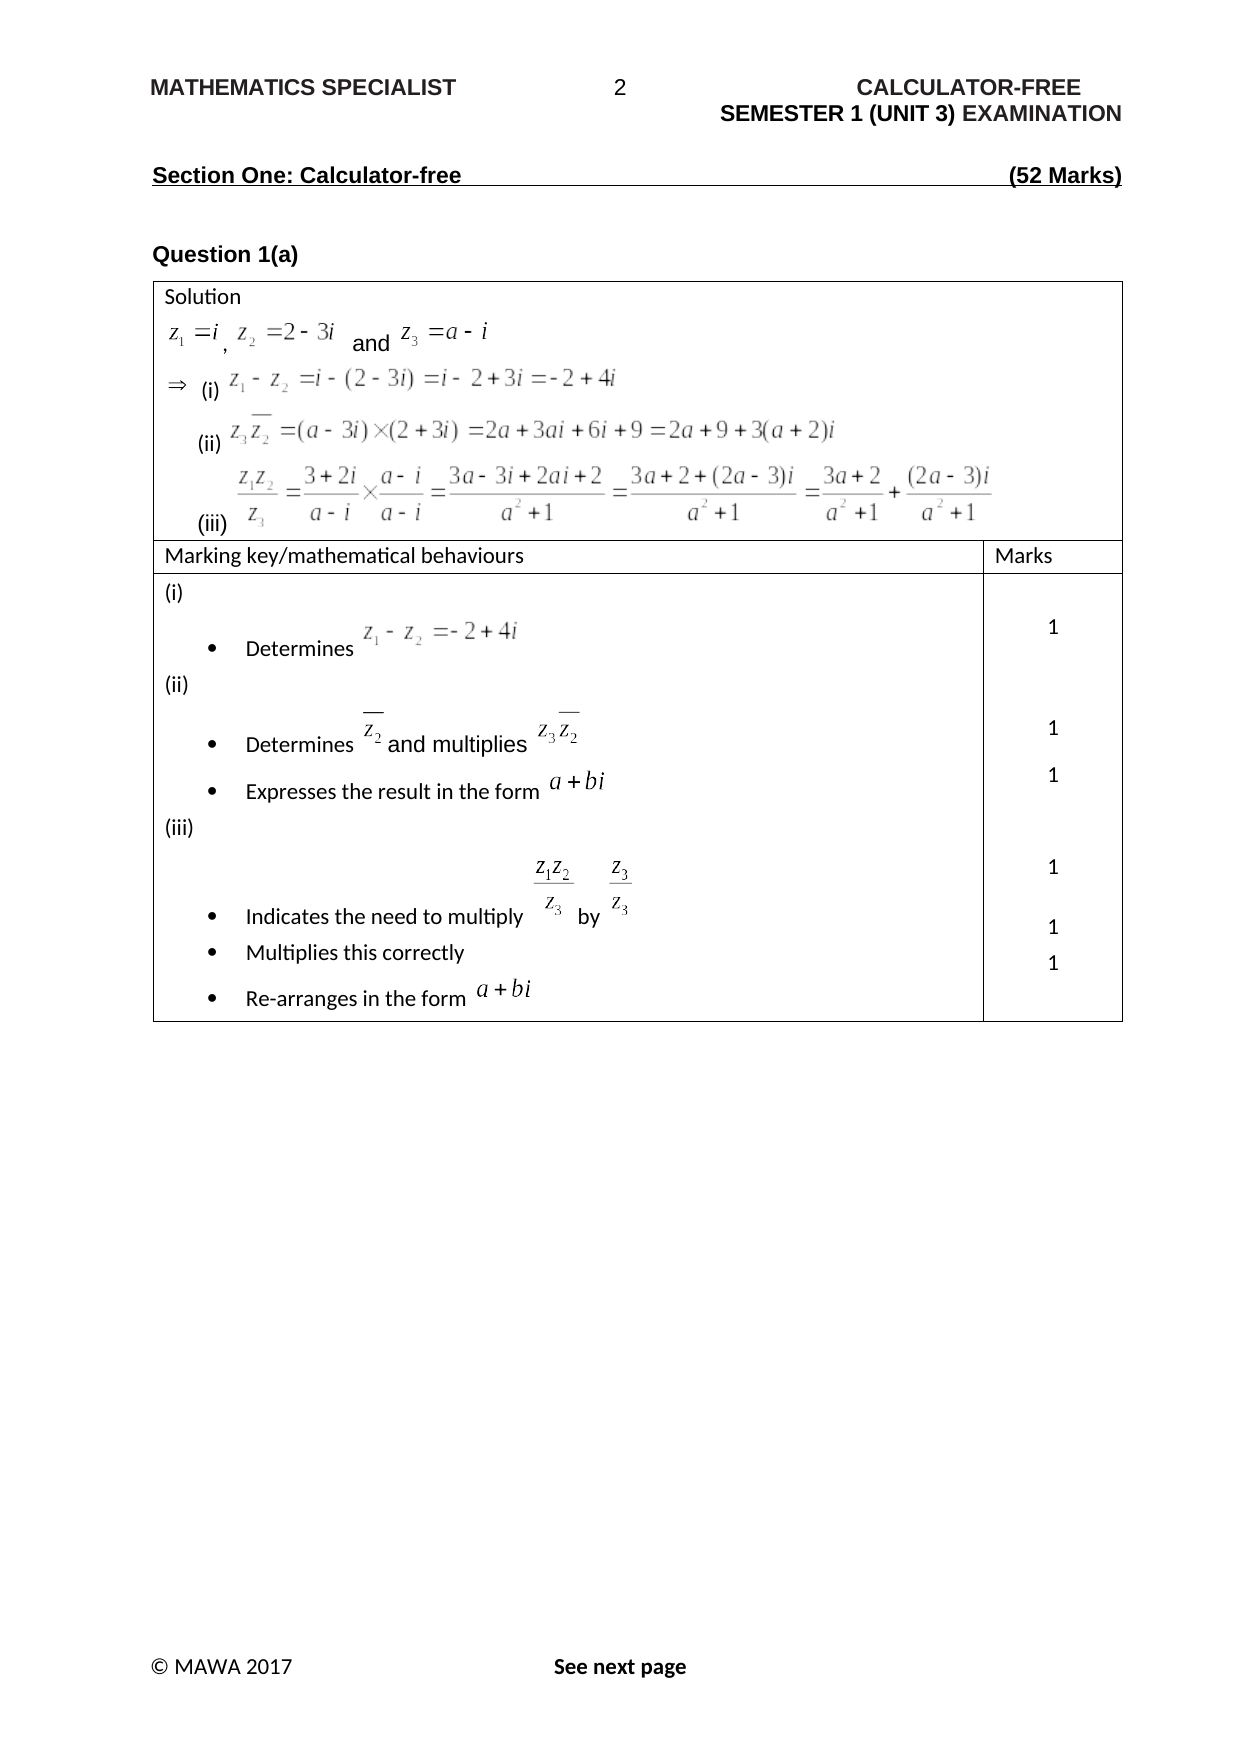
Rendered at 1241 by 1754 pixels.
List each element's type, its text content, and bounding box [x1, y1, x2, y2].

table_cell Marks [984, 541, 1122, 573]
table_header Solution , and (i) (ii) (iii) [154, 282, 1122, 540]
text Section One: Calculator-free (52 Marks) [152, 162, 1122, 185]
text Question 1(a) [152, 241, 1122, 268]
table_cell Marking key/mathematical behaviours [154, 541, 983, 573]
table_cell 1 1 1 1 1 1 [984, 574, 1122, 1021]
table_cell (i) Determines (ii) Determines and multiplies Expresses the result in the form (iii) Indicates the need to multiply by Multiplies this correctly Re-arranges in the form [154, 574, 983, 1021]
